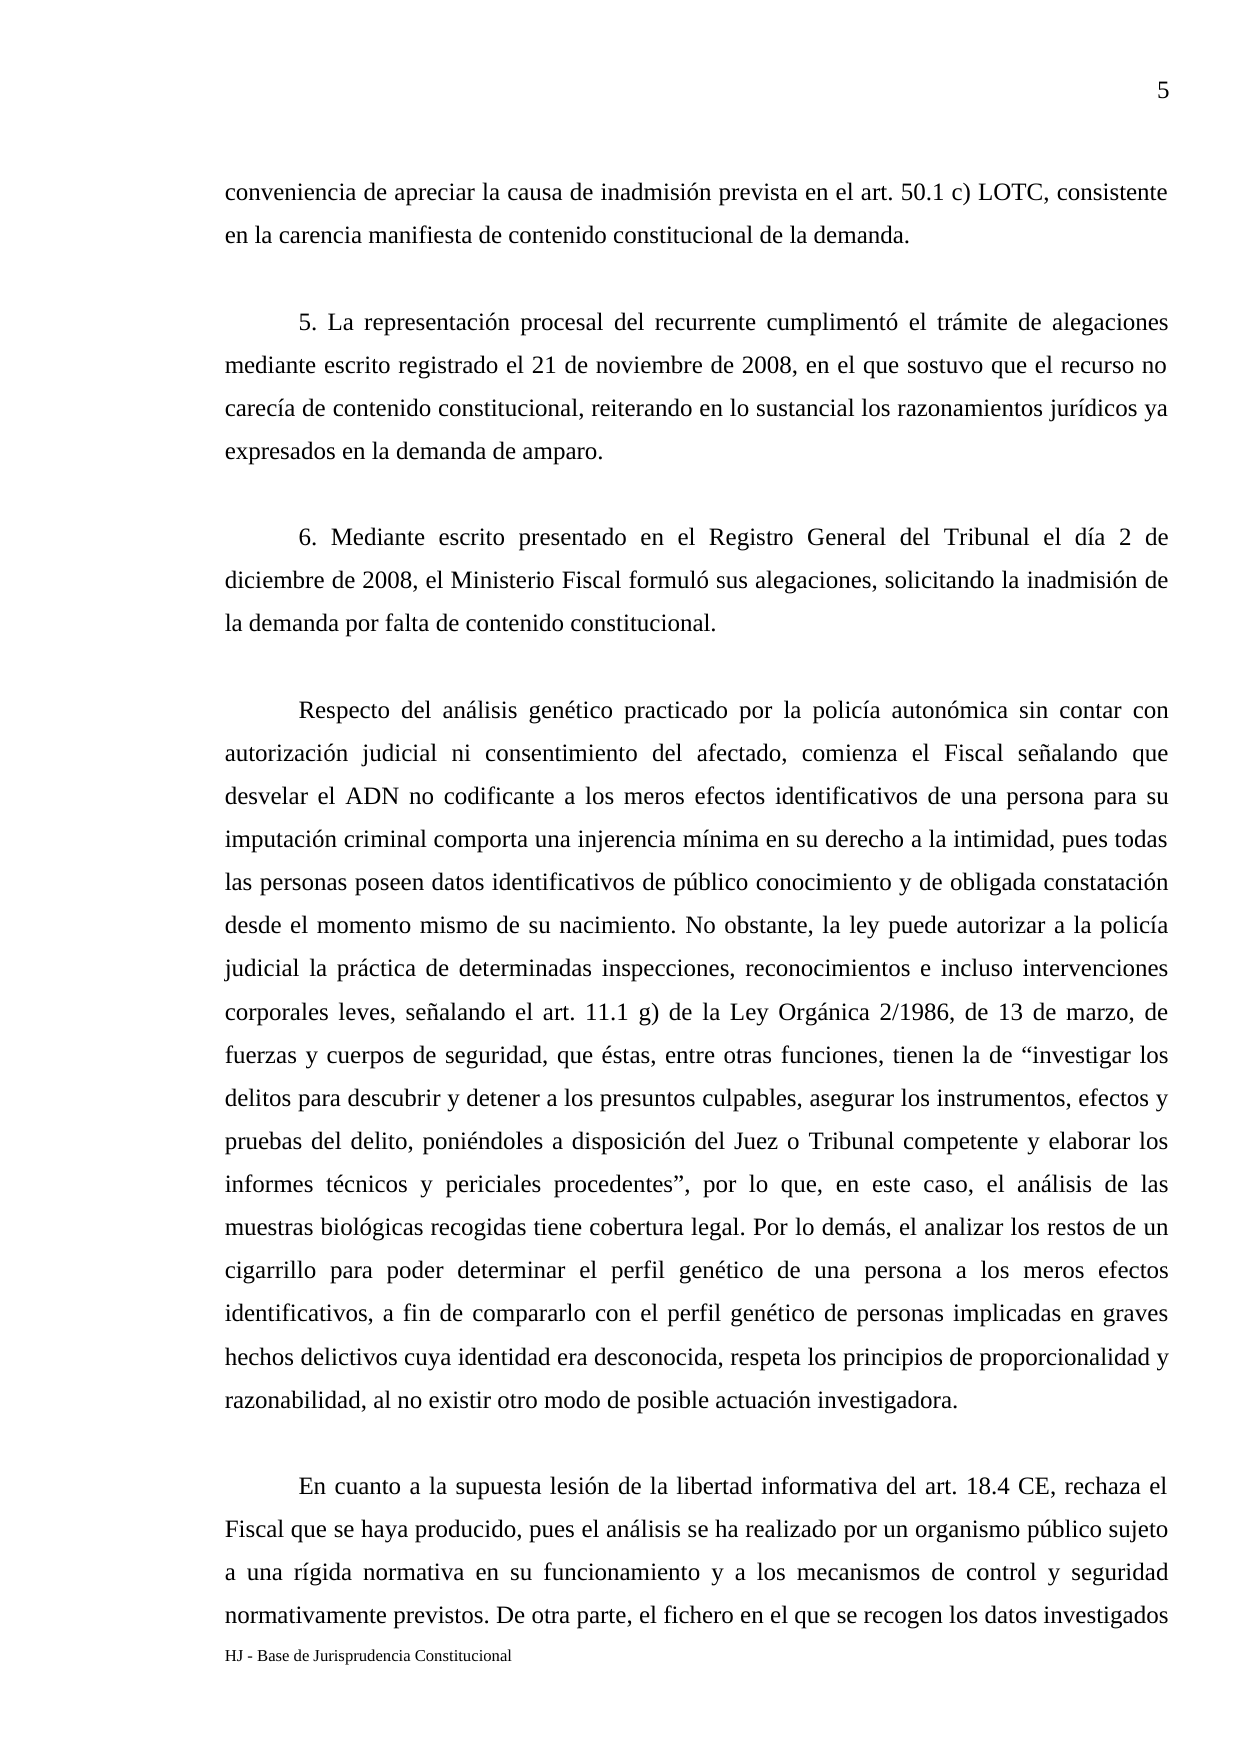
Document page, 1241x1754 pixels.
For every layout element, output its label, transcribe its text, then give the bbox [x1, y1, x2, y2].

text 5. La representación procesal del recurrente cumplimentó el trámite de alegaciones mediante escrito registrado el 21 de noviembre de 2008, en el que sostuvo que el recurso no carecía de contenido constitucional, reiterando en lo sustancial los razonamientos jurídicos ya expresados en la demanda de amparo. [224, 307, 1169, 465]
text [224, 177, 1169, 249]
text Respecto del análisis genético practicado por la policía autonómica sin contar con autorización judicial ni consentimiento del afectado, comienza el Fiscal señalando que desvelar el ADN no codificante a los meros efectos identificativos de una persona para su imputación criminal comporta una injerencia mínima en su derecho a la intimidad, pues todas las personas poseen datos identificativos de público conocimiento y de obligada constatación desde el momento mismo de su nacimiento. No obstante, la ley puede autorizar a la policía judicial la práctica de determinadas inspecciones, reconocimientos e incluso intervenciones corporales leves, señalando el art. 11.1 g) de la Ley Orgánica 2/1986, de 13 de marzo, de fuerzas y cuerpos de seguridad, que éstas, entre otras funciones, tienen la de “investigar los delitos para descubrir y detener a los presuntos culpables, asegurar los instrumentos, efectos y pruebas del delito, poniéndoles a disposición del Juez o Tribunal competente y elaborar los informes técnicos y periciales procedentes”, por lo que, en este caso, el análisis de las muestras biológicas recogidas tiene cobertura legal. Por lo demás, el analizar los restos de un cigarrillo para poder determinar el perfil genético de una persona a los meros efectos identificativos, a fin de compararlo con el perfil genético de personas implicadas en graves hechos delictivos cuya identidad era desconocida, respeta los principios de proporcionalidad y razonabilidad, al no existir otro modo de posible actuación investigadora. [224, 695, 1169, 1413]
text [224, 1471, 1169, 1629]
text 6. Mediante escrito presentado en el Registro General del Tribunal el día 2 de diciembre de 2008, el Ministerio Fiscal formuló sus alegaciones, solicitando la inadmisión de la demanda por falta de contenido constitucional. [224, 522, 1169, 637]
